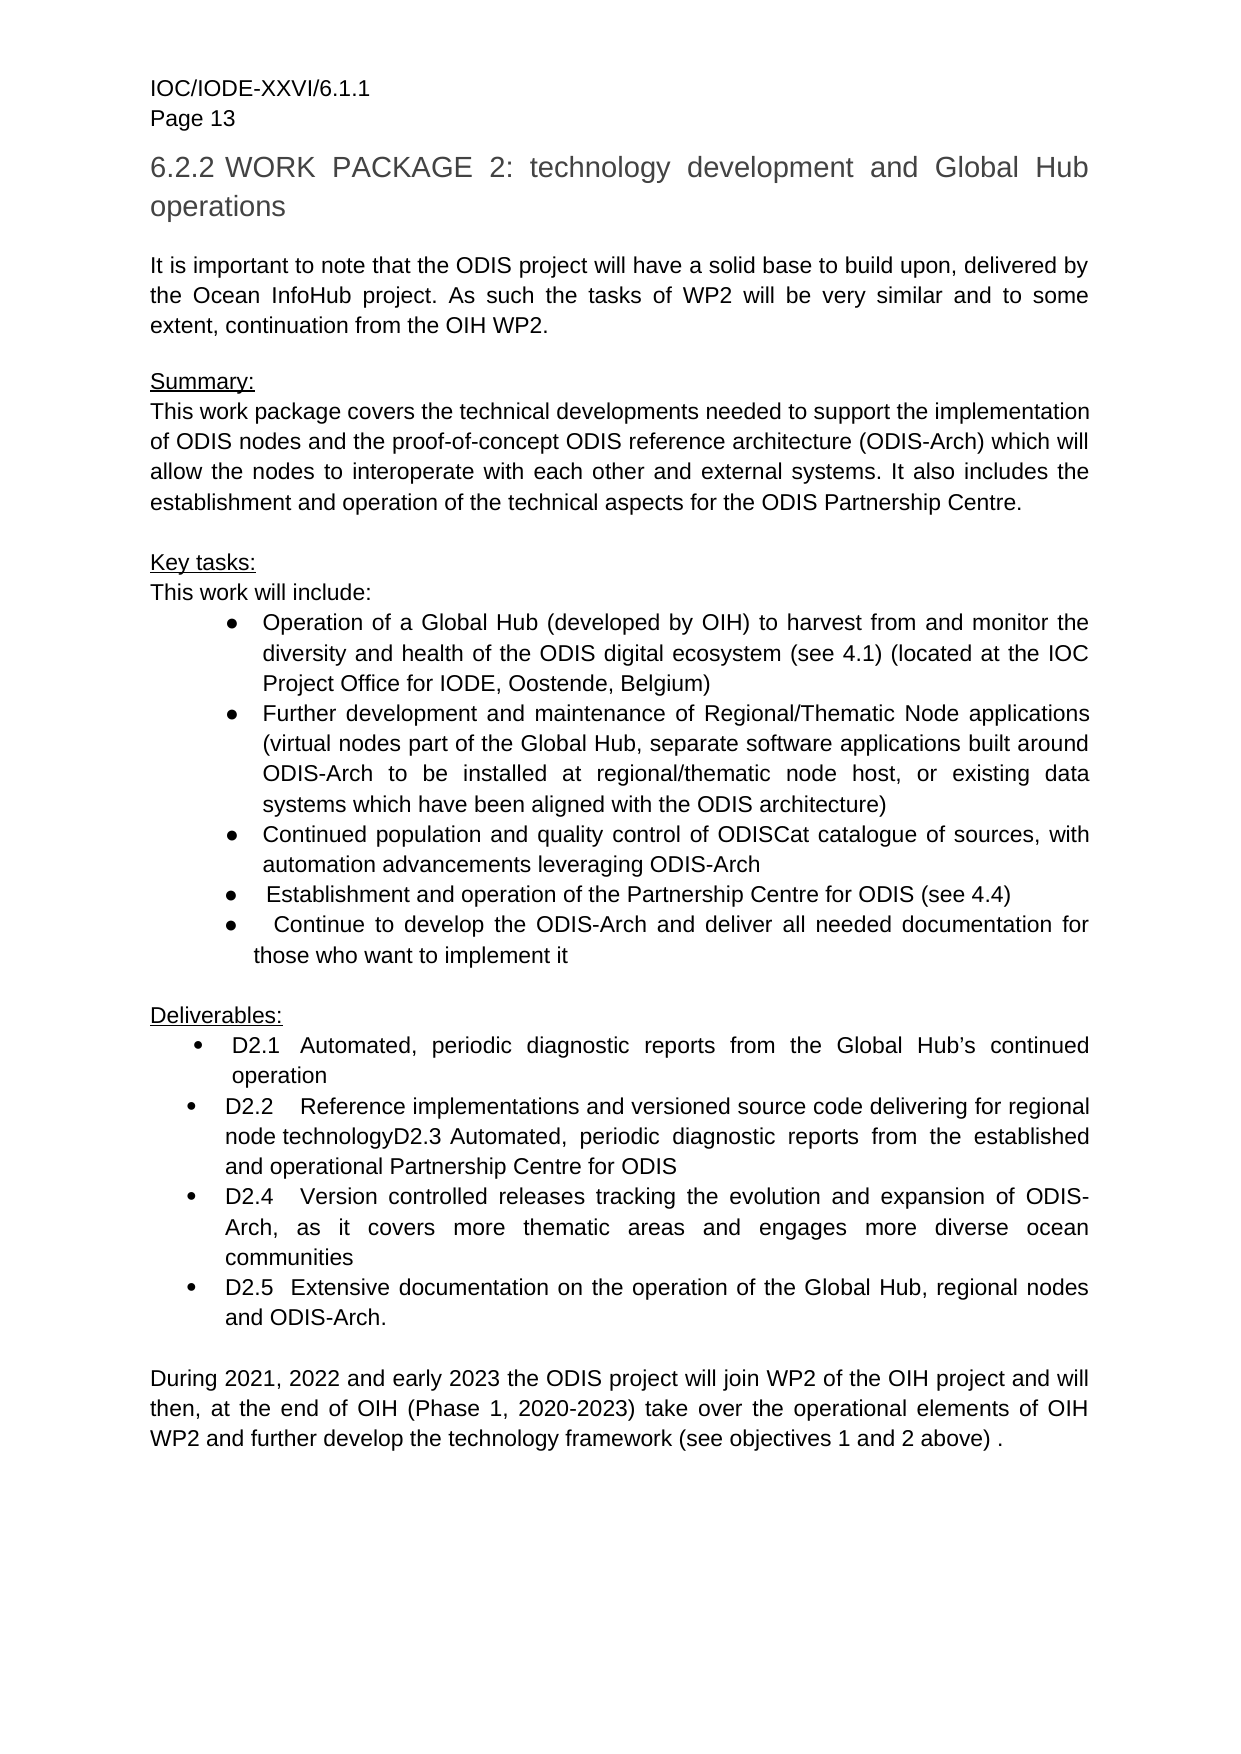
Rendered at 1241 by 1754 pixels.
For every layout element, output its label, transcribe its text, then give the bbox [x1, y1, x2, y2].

text Deliverables: [150, 1002, 1090, 1028]
list D2.5 Extensive documentation on the operation of the Global Hub, regional nodes and ODIS-Arch. [187, 1274, 1090, 1331]
list D2.4 Version controlled releases tracking the evolution and expansion of ODIS-Arch, as it covers more thematic areas and engages more diverse ocean communities [187, 1183, 1090, 1270]
list D2.1 Automated, periodic diagnostic reports from the Global Hub’s continued operation [194, 1032, 1090, 1089]
text It is important to note that the ODIS project will have a solid base to build upon, delivered by the Ocean InfoHub project. As such the tasks of WP2 will be very similar and to some extent, continuation from the OIH WP2. [150, 252, 1090, 339]
text Summary: [150, 368, 1090, 394]
text This work package covers the technical developments needed to support the implementation of ODIS nodes and the proof-of-concept ODIS reference architecture (ODIS-Arch) which will allow the nodes to interoperate with each other and external systems. It also includes the establishment and operation of the technical aspects for the ODIS Partnership Centre. [150, 398, 1090, 515]
list Establishment and operation of the Partnership Centre for ODIS (see 4.4) [224, 881, 1090, 908]
text ● Continued population and quality control of ODISCat catalogue of sources, with automation advancements leveraging ODIS-Arch [225, 821, 1090, 877]
subtitle 6.2.2 WORK PACKAGE 2: technology development and Global Hub operations [150, 150, 1090, 222]
text Key tasks: [150, 549, 1090, 575]
list Continue to develop the ODIS-Arch and deliver all needed documentation for those who want to implement it [224, 911, 1090, 968]
text This work will include: [150, 579, 1090, 606]
text ● Further development and maintenance of Regional/Thematic Node applications (virtual nodes part of the Global Hub, separate software applications built around ODIS-Arch to be installed at regional/thematic node host, or existing data systems which have been aligned with the ODIS architecture) [225, 700, 1090, 817]
list D2.2 Reference implementations and versioned source code delivering for regional node technologyD2.3 Automated, periodic diagnostic reports from the established and operational Partnership Centre for ODIS [187, 1093, 1090, 1179]
text ● Operation of a Global Hub (developed by OIH) to harvest from and monitor the diversity and health of the ODIS digital ecosystem (see 4.1) (located at the IOC Project Office for IODE, Oostende, Belgium) [225, 609, 1090, 696]
text During 2021, 2022 and early 2023 the ODIS project will join WP2 of the OIH project and will then, at the end of OIH (Phase 1, 2020-2023) take over the operational elements of OIH WP2 and further develop the technology framework (see objectives 1 and 2 above) . [150, 1364, 1090, 1451]
